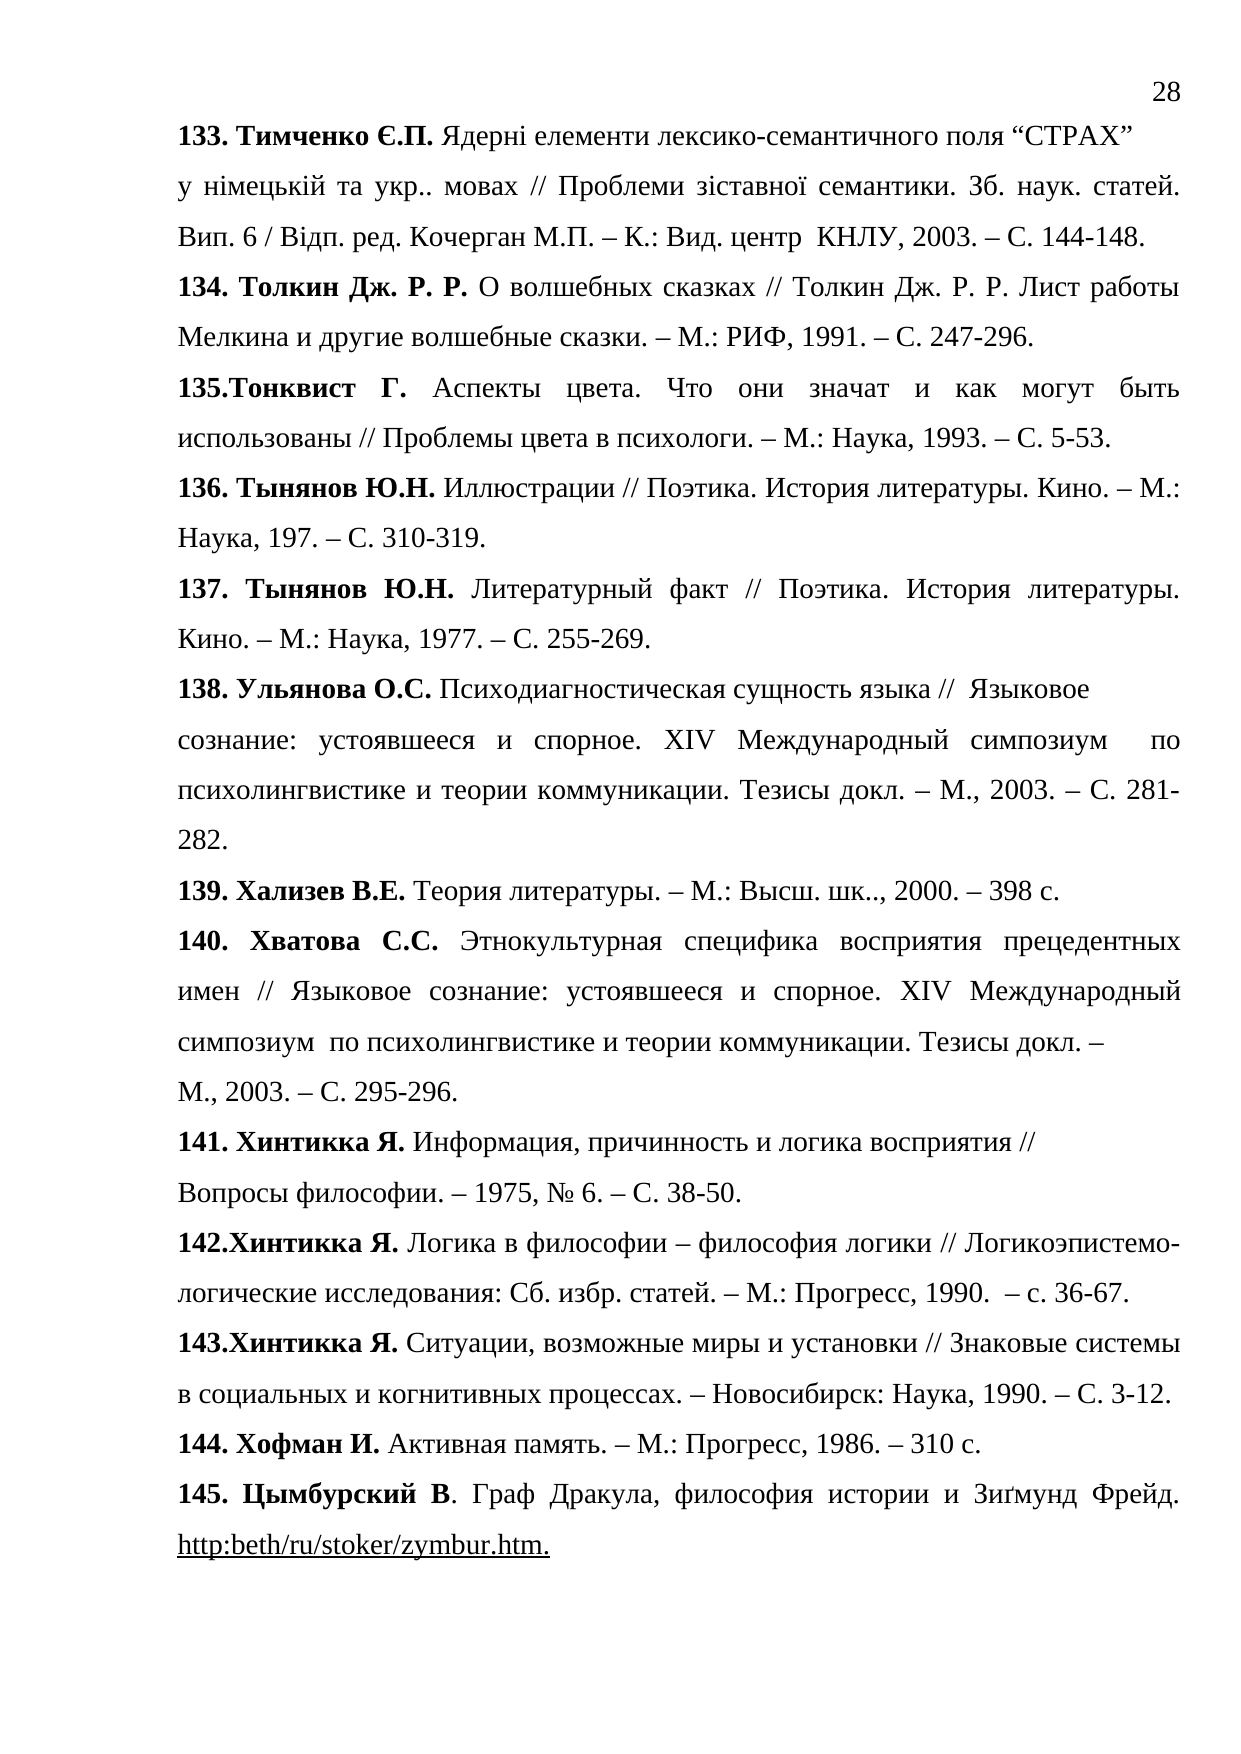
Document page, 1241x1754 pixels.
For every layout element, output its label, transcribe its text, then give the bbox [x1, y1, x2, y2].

text 135.Тонквист Г. Аспекты цвета. Что они значат и как могут быть использованы // Проблемы цвета в психологи. – М.: Наука, 1993. – С. 5-53. [177, 370, 1181, 453]
text 137. Тынянов Ю.Н. Литературный факт // Поэтика. История литературы. Кино. – М.: Наука, 1977. – С. 255-269. [177, 571, 1181, 655]
text 134. Толкин Дж. Р. Р. О волшебных сказках // Толкин Дж. Р. Р. Лист работы Мелкина и другие волшебные сказки. – М.: РИФ, 1991. – С. 247-296. [177, 269, 1181, 353]
text 142.Хинтикка Я. Логика в философии – философия логики // Логикоэпистемо-логические исследования: Сб. избр. статей. – М.: Прогресс, 1990. – с. 36-67. [177, 1225, 1181, 1309]
text 140. Хватова С.С. Этнокультурная специфика восприятия прецедентных имен // Языковое сознание: устоявшееся и спорное. XIV Международный симпозиум по психолингвистике и теории коммуникации. Тезисы докл. – [177, 923, 1181, 1057]
text 145. Цымбурский В. Граф Дракула, философия истории и Зиґмунд Фрейд. http:beth/ru/stoker/zymbur.htm. [177, 1477, 1181, 1560]
text сознание: устоявшееся и спорное. XIV Международный симпозиум по психолингвистике и теории коммуникации. Тезисы докл. – М., 2003. – С. 281-282. [177, 722, 1181, 856]
text 139. Хализев В.Е. Теория литературы. – М.: Высш. шк.., 2000. – 398 с. [177, 873, 1181, 906]
text 138. Ульянова О.С. Психодиагностическая сущность языка // Языковое [177, 672, 1181, 705]
text 143.Хинтикка Я. Ситуации, возможные миры и установки // Знаковые системы в социальных и когнитивных процессах. – Новосибирск: Наука, 1990. – С. 3-12. [177, 1326, 1181, 1409]
text М., 2003. – С. 295-296. [177, 1074, 1181, 1108]
text 144. Хофман И. Активная память. – М.: Прогресс, 1986. – 310 с. [177, 1426, 1181, 1460]
text 133. Тимченко Є.П. Ядерні елементи лексико-семантичного поля “СТРАХ” у німецькій та укр.. мовах // Проблеми зіставної семантики. Зб. наук. статей. Вип. 6 / Відп. ред. Кочерган М.П. – К.: Вид. центр КНЛУ, 2003. – С. 144-148. [177, 118, 1181, 252]
text Вопросы философии. – 1975, № 6. – С. 38-50. [177, 1175, 1181, 1208]
text 141. Хинтикка Я. Информация, причинность и логика восприятия // [177, 1124, 1181, 1158]
text 136. Тынянов Ю.Н. Иллюстрации // Поэтика. История литературы. Кино. – М.: Наука, 197. – С. 310-319. [177, 470, 1181, 554]
